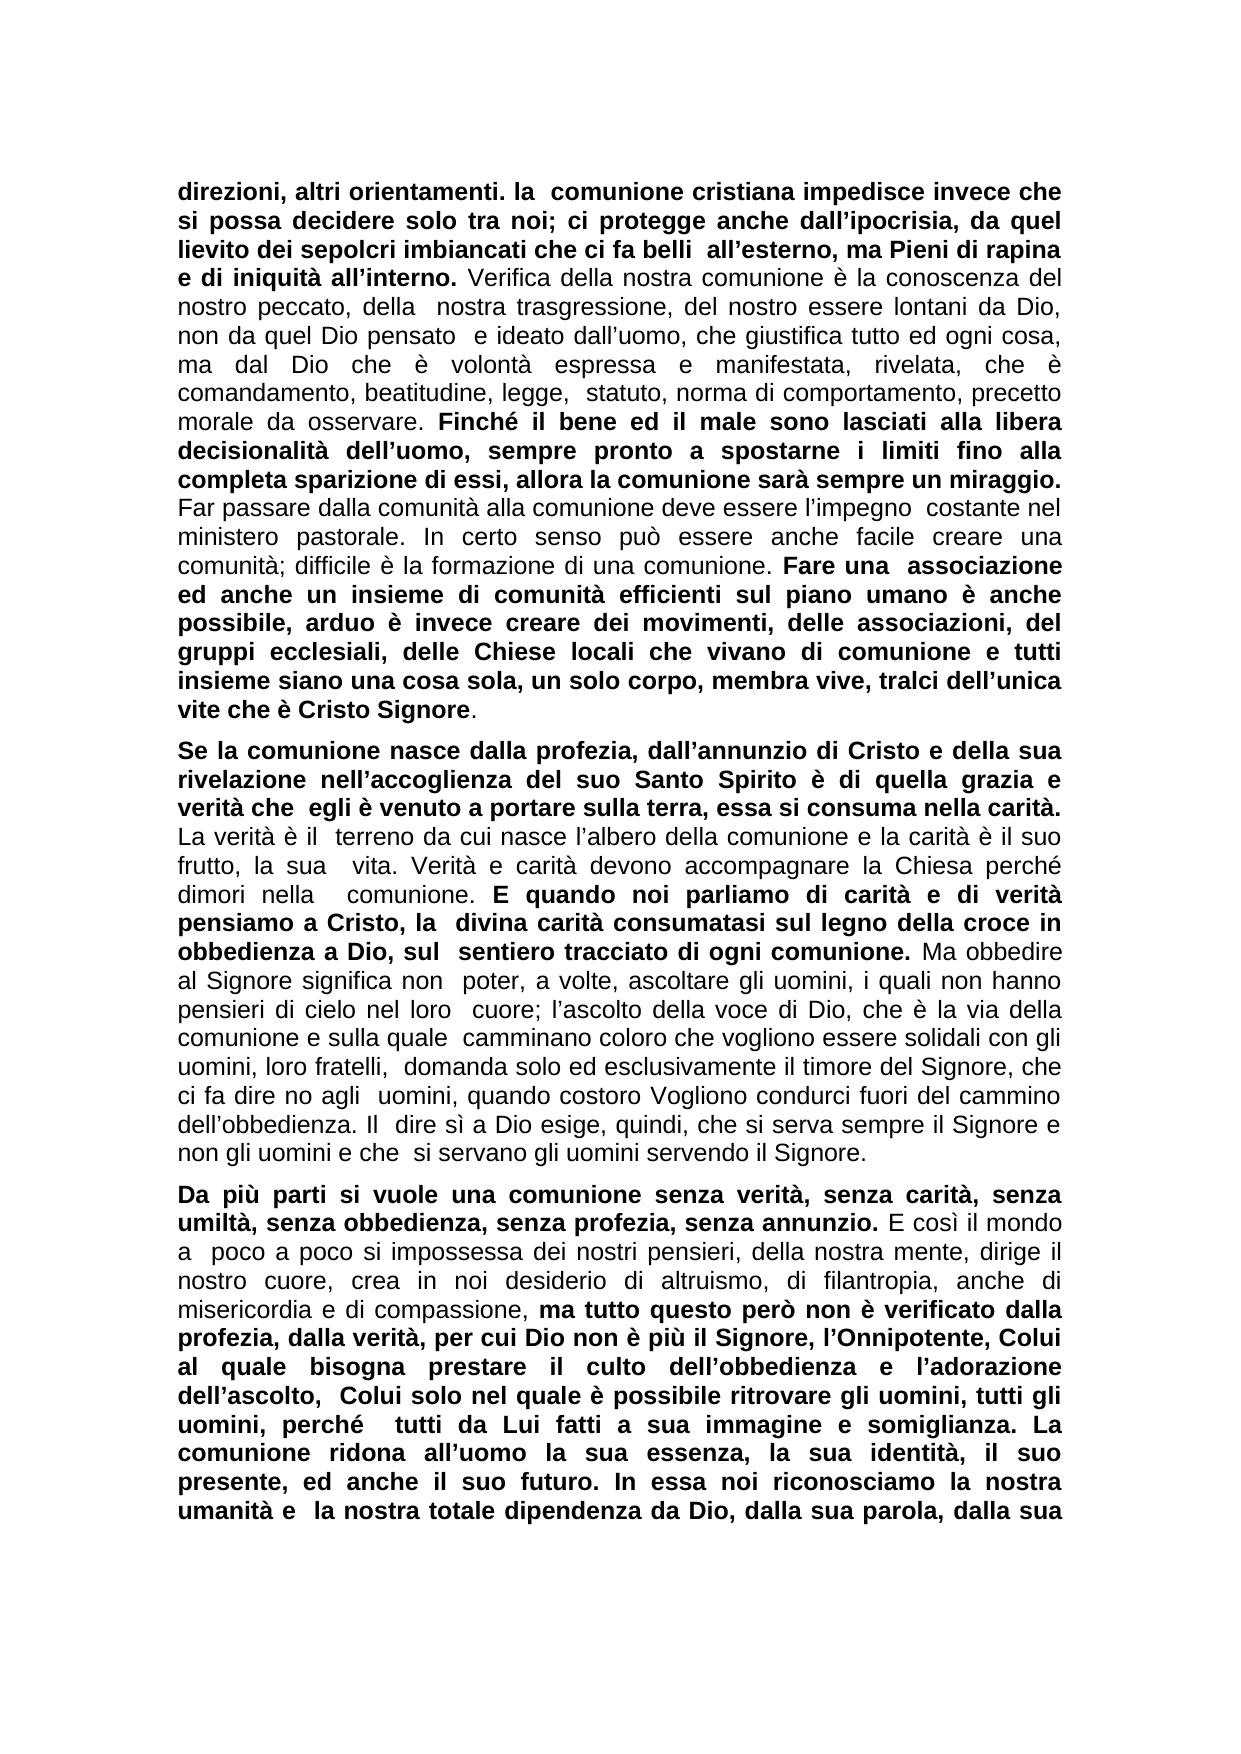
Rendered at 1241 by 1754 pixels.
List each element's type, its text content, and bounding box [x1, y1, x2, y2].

text Se la comunione nasce dalla profezia, dall’annunzio di Cristo e della sua rivelazione nell’accoglienza del suo Santo Spirito è di quella grazia e verità che egli è venuto a portare sulla terra, essa si consuma nella carità. La verità è il terreno da cui nasce l’albero della comunione e la carità è il suo frutto, la sua vita. Verità e carità devono accompagnare la Chiesa perché dimori nella comunione. E quando noi parliamo di carità e di verità pensiamo a Cristo, la divina carità consumatasi sul legno della croce in obbedienza a Dio, sul sentiero tracciato di ogni comunione. Ma obbedire al Signore significa non poter, a volte, ascoltare gli uomini, i quali non hanno pensieri di cielo nel loro cuore; l’ascolto della voce di Dio, che è la via della comunione e sulla quale camminano coloro che vogliono essere solidali con gli uomini, loro fratelli, domanda solo ed esclusivamente il timore del Signore, che ci fa dire no agli uomini, quando costoro Vogliono condurci fuori del cammino dell’obbedienza. Il dire sì a Dio esige, quindi, che si serva sempre il Signore e non gli uomini e che si servano gli uomini servendo il Signore. [177, 736, 1063, 1167]
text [177, 1180, 1063, 1525]
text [177, 177, 1063, 723]
